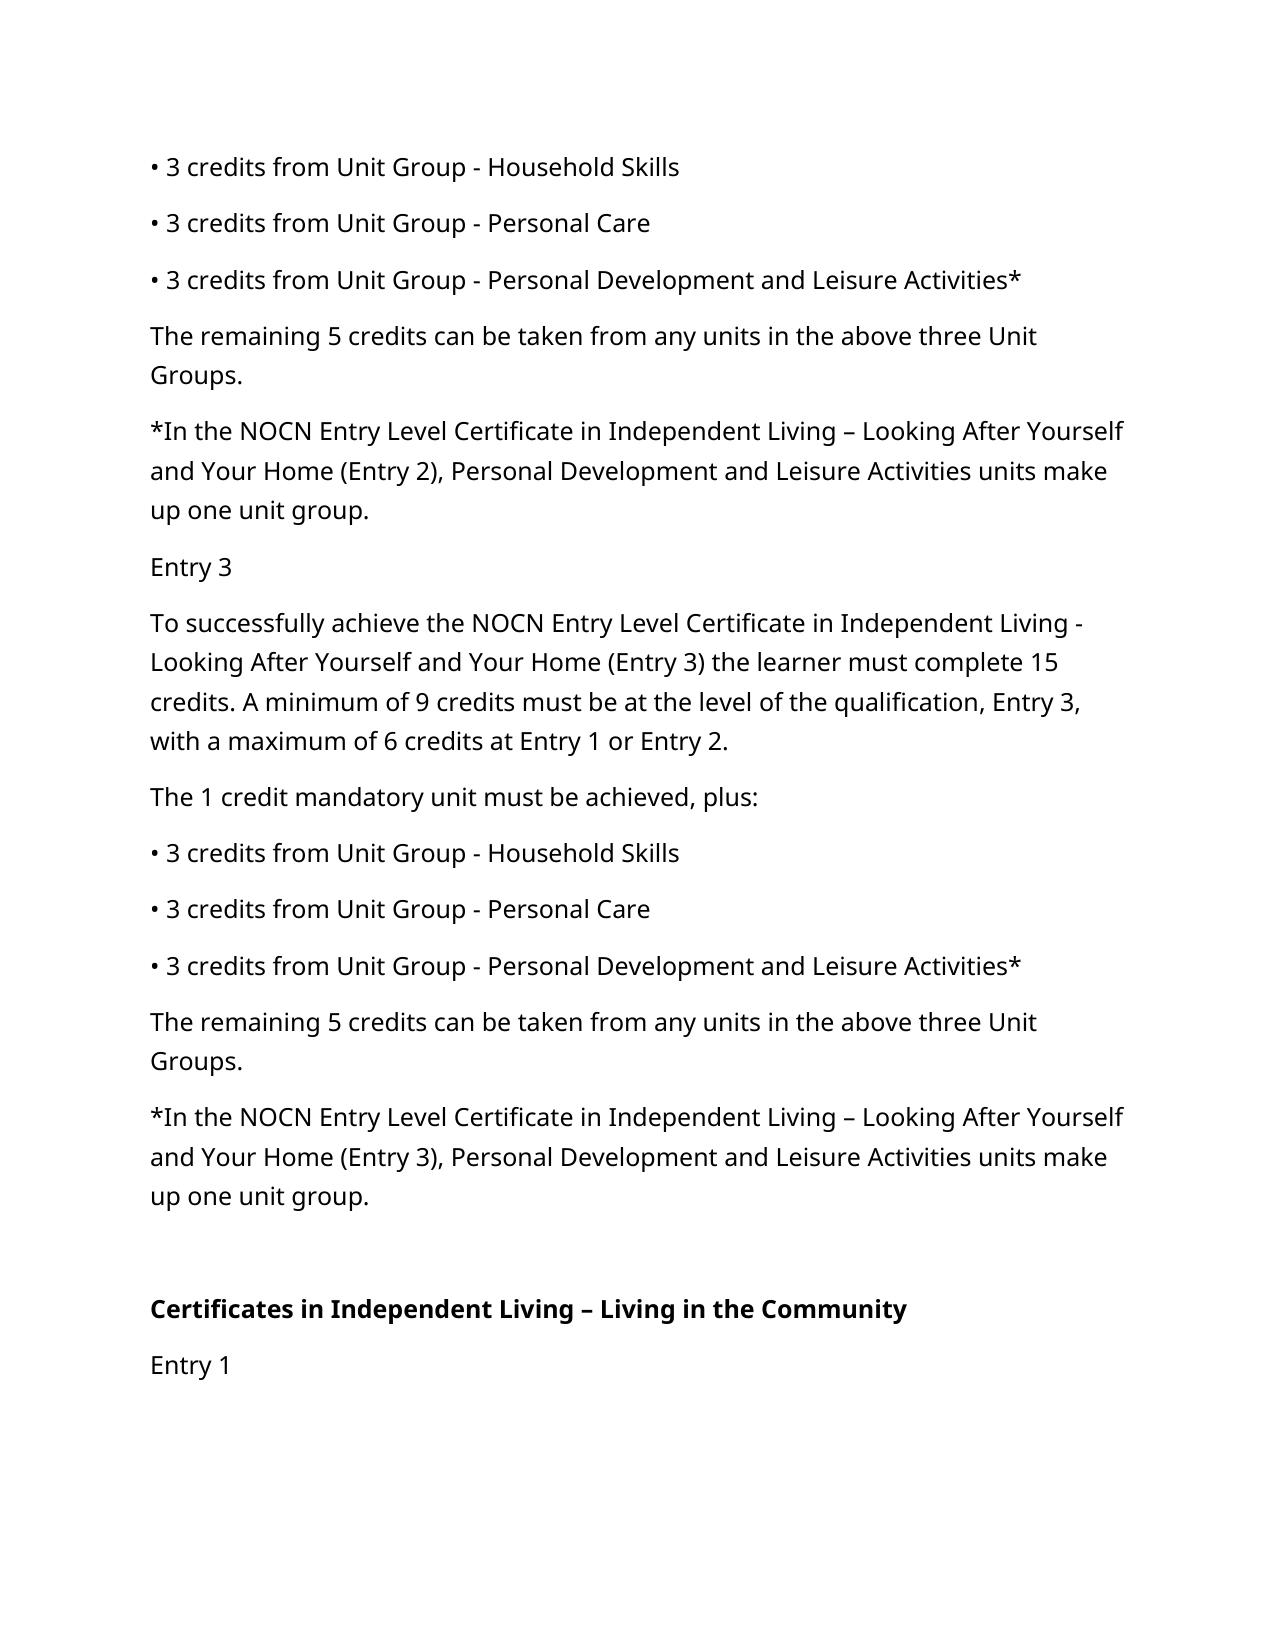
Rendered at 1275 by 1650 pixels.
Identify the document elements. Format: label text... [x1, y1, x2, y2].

text The 1 credit mandatory unit must be achieved, plus: [150, 780, 1125, 814]
text • 3 credits from Unit Group - Personal Care [150, 892, 1125, 926]
text To successfully achieve the NOCN Entry Level Certificate in Independent Living - Looking After Yourself and Your Home (Entry 3) the learner must complete 15 credits. A minimum of 9 credits must be at the level of the qualification, Entry 3, with a maximum of 6 credits at Entry 1 or Entry 2. [150, 605, 1125, 758]
text • 3 credits from Unit Group - Personal Care [150, 206, 1125, 240]
text • 3 credits from Unit Group - Household Skills [150, 836, 1125, 870]
text Entry 1 [150, 1347, 1125, 1382]
text *In the NOCN Entry Level Certificate in Independent Living – Looking After Yourself and Your Home (Entry 3), Personal Development and Leisure Activities units make up one unit group. [150, 1100, 1125, 1213]
text The remaining 5 credits can be taken from any units in the above three Unit Groups. [150, 318, 1125, 392]
text *In the NOCN Entry Level Certificate in Independent Living – Looking After Yourself and Your Home (Entry 2), Personal Development and Leisure Activities units make up one unit group. [150, 414, 1125, 527]
text Entry 3 [150, 549, 1125, 583]
text • 3 credits from Unit Group - Personal Development and Leisure Activities* [150, 948, 1125, 982]
text Certificates in Independent Living – Living in the Community [150, 1291, 1125, 1325]
text The remaining 5 credits can be taken from any units in the above three Unit Groups. [150, 1004, 1125, 1078]
text • 3 credits from Unit Group - Household Skills [150, 150, 1125, 184]
text • 3 credits from Unit Group - Personal Development and Leisure Activities* [150, 262, 1125, 296]
